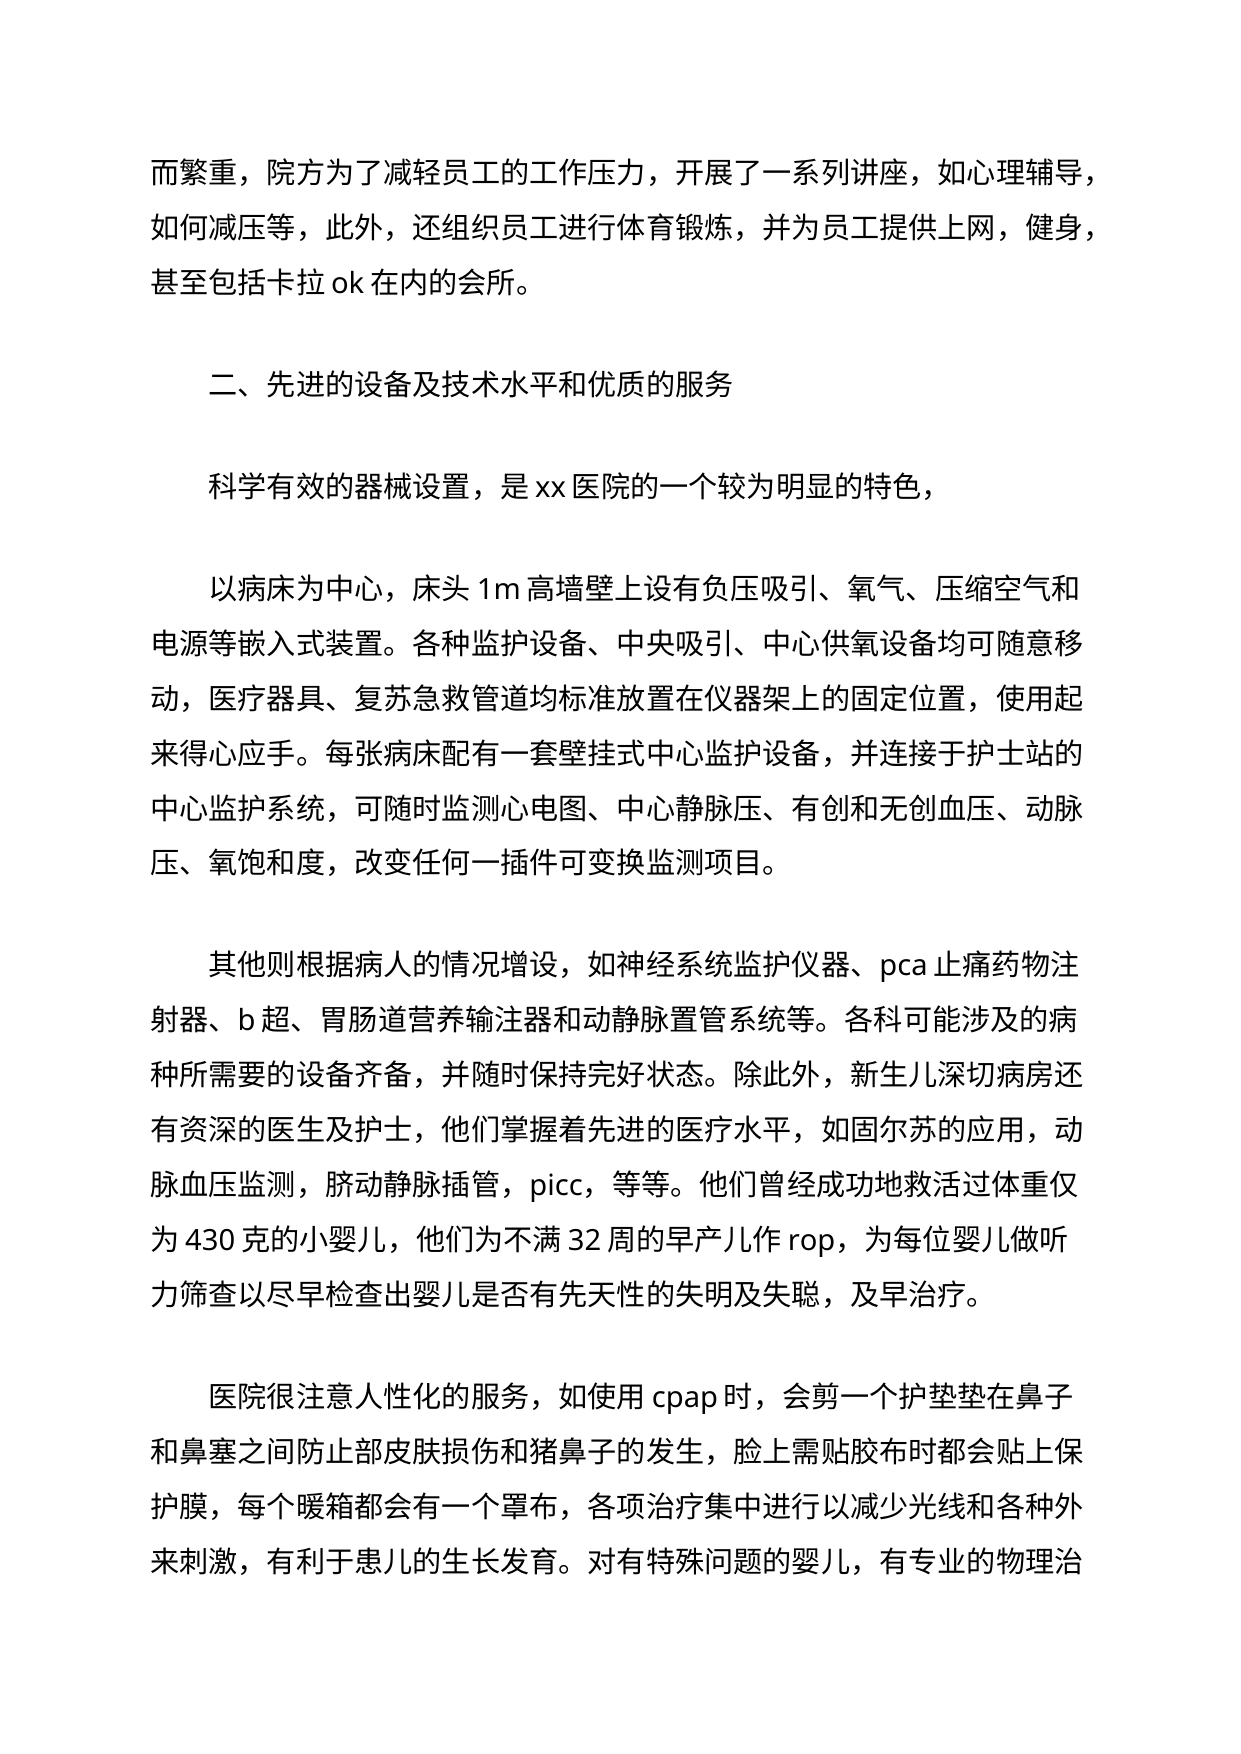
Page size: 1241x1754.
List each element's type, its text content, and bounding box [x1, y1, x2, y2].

text 二、先进的设备及技术水平和优质的服务 [150, 362, 1090, 404]
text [150, 150, 1090, 302]
text 其他则根据病人的情况增设，如神经系统监护仪器、pca止痛药物注射器、b超、胃肠道营养输注器和动静脉置管系统等。各科可能涉及的病种所需要的设备齐备，并随时保持完好状态。除此外，新生儿深切病房还有资深的医生及护士，他们掌握着先进的医疗水平，如固尔苏的应用，动脉血压监测，脐动静脉插管，picc，等等。他们曾经成功地救活过体重仅为430克的小婴儿，他们为不满32周的早产儿作rop，为每位婴儿做听力筛查以尽早检查出婴儿是否有先天性的失明及失聪，及早治疗。 [150, 942, 1090, 1314]
text 以病床为中心，床头1m高墙壁上设有负压吸引、氧气、压缩空气和电源等嵌入式装置。各种监护设备、中央吸引、中心供氧设备均可随意移动，医疗器具、复苏急救管道均标准放置在仪器架上的固定位置，使用起来得心应手。每张病床配有一套壁挂式中心监护设备，并连接于护士站的中心监护系统，可随时监测心电图、中心静脉压、有创和无创血压、动脉压、氧饱和度，改变任何一插件可变换监测项目。 [150, 566, 1090, 882]
text 科学有效的器械设置，是xx医院的一个较为明显的特色， [150, 463, 1090, 506]
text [150, 1373, 1090, 1581]
